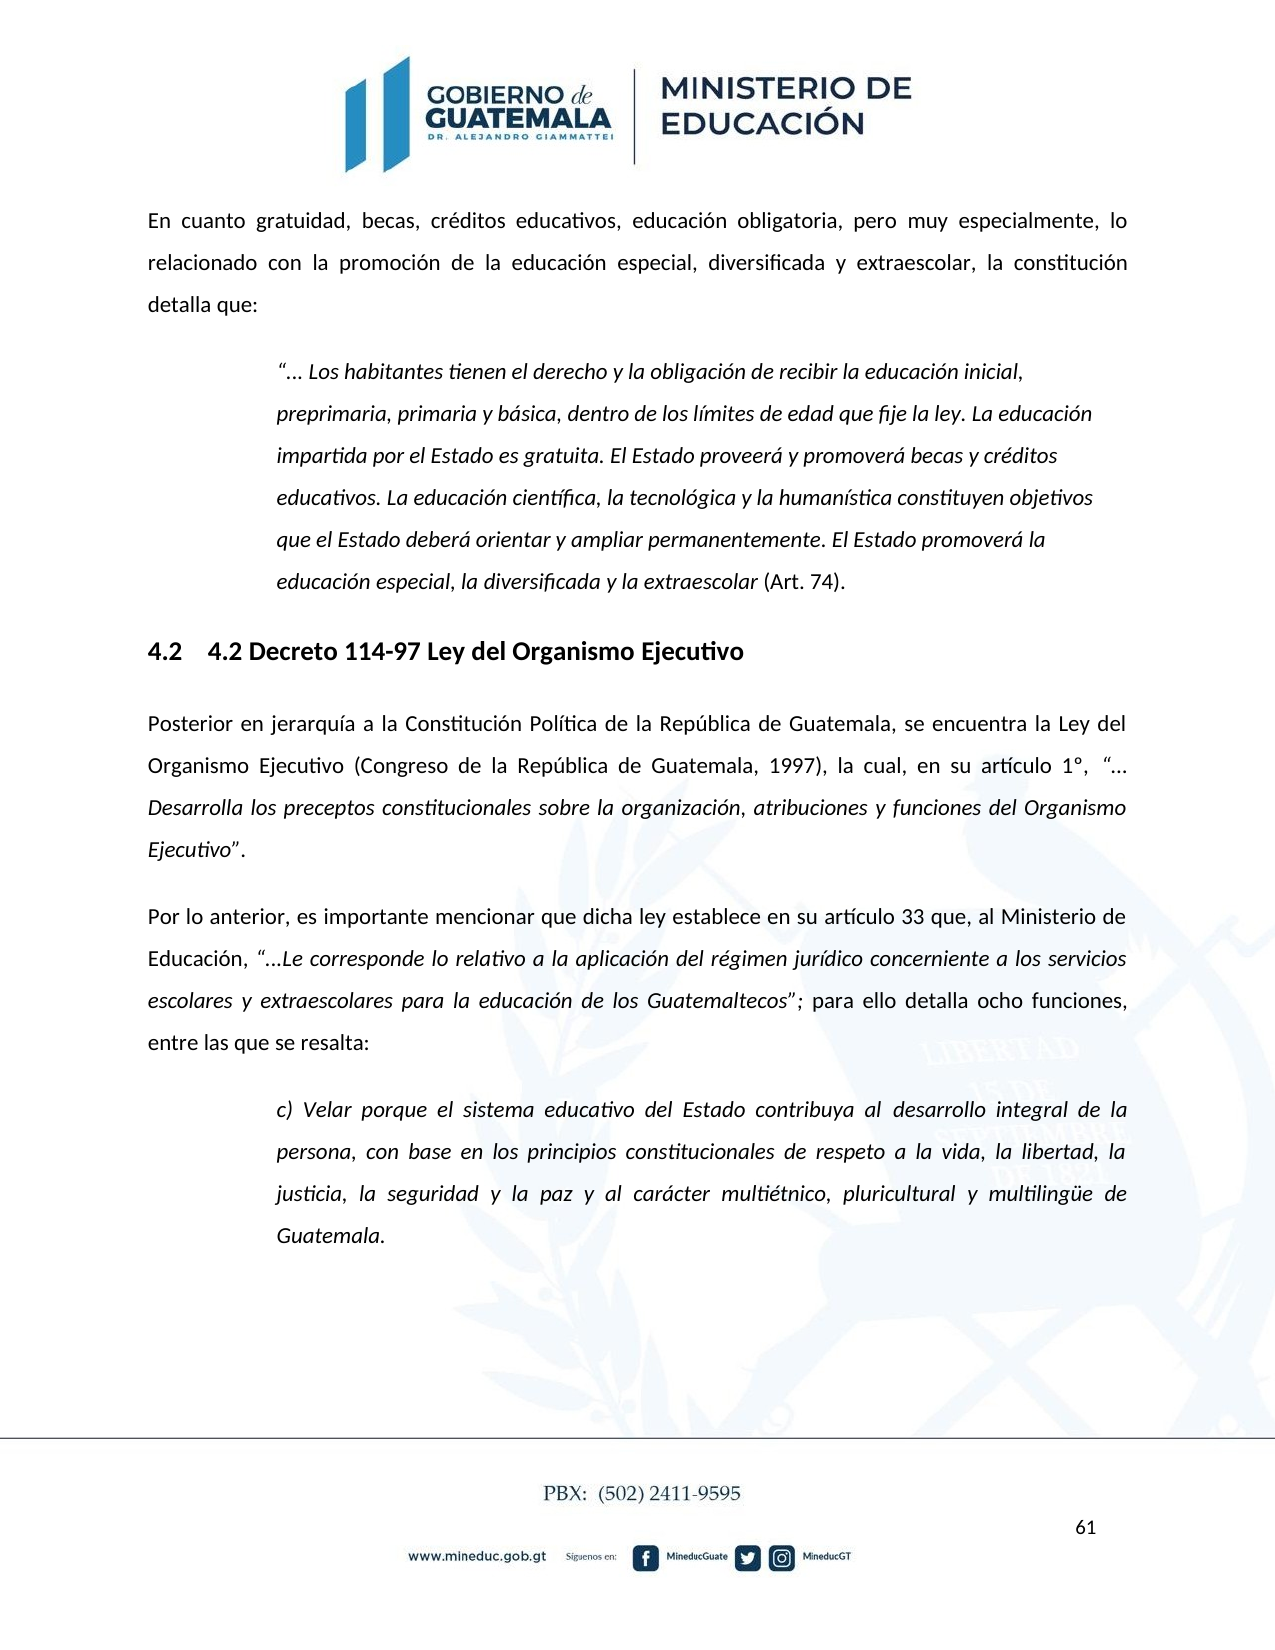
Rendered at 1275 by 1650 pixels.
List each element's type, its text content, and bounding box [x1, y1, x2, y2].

text En cuanto gratuidad, becas, créditos educativos, educación obligatoria, pero muy especialmente, lo relacionado con la promoción de la educación especial, diversificada y extraescolar, la constitución detalla que: [148, 206, 1128, 318]
picture [0, 45, 1275, 1578]
text “... Los habitantes tienen el derecho y la obligación de recibir la educación inicial, preprimaria, primaria y básica, dentro de los límites de edad que fije la ley. La educación impartida por el Estado es gratuita. El Estado proveerá y promoverá becas y créditos educativos. La educación científica, la tecnológica y la humanística constituyen objetivos que el Estado deberá orientar y ampliar permanentemente. El Estado promoverá la educación especial, la diversificada y la extraescolar (Art. 74). [276, 357, 1096, 595]
text Por lo anterior, es importante mencionar que dicha ley establece en su artículo 33 que, al Ministerio de Educación, “...Le corresponde lo relativo a la aplicación del régimen jurídico concerniente a los servicios escolares y extraescolares para la educación de los Guatemaltecos”; para ello detalla ocho funciones, entre las que se resalta: [148, 902, 1128, 1056]
text 61 [106, 1508, 1096, 1540]
text c) Velar porque el sistema educativo del Estado contribuya al desarrollo integral de la persona, con base en los principios constitucionales de respeto a la vida, la libertad, la justicia, la seguridad y la paz y al carácter multiétnico, pluricultural y multilingüe de Guatemala. [276, 1095, 1128, 1249]
text Posterior en jerarquía a la Constitución Política de la República de Guatemala, se encuentra la Ley del Organismo Ejecutivo (Congreso de la República de Guatemala, 1997), la cual, en su artículo 1º, “... Desarrolla los preceptos constitucionales sobre la organización, atribuciones y funciones del Organismo Ejecutivo”. [148, 709, 1128, 863]
subtitle 4.2 Decreto 114-97 Ley del Organismo Ejecutivo [148, 634, 1192, 667]
